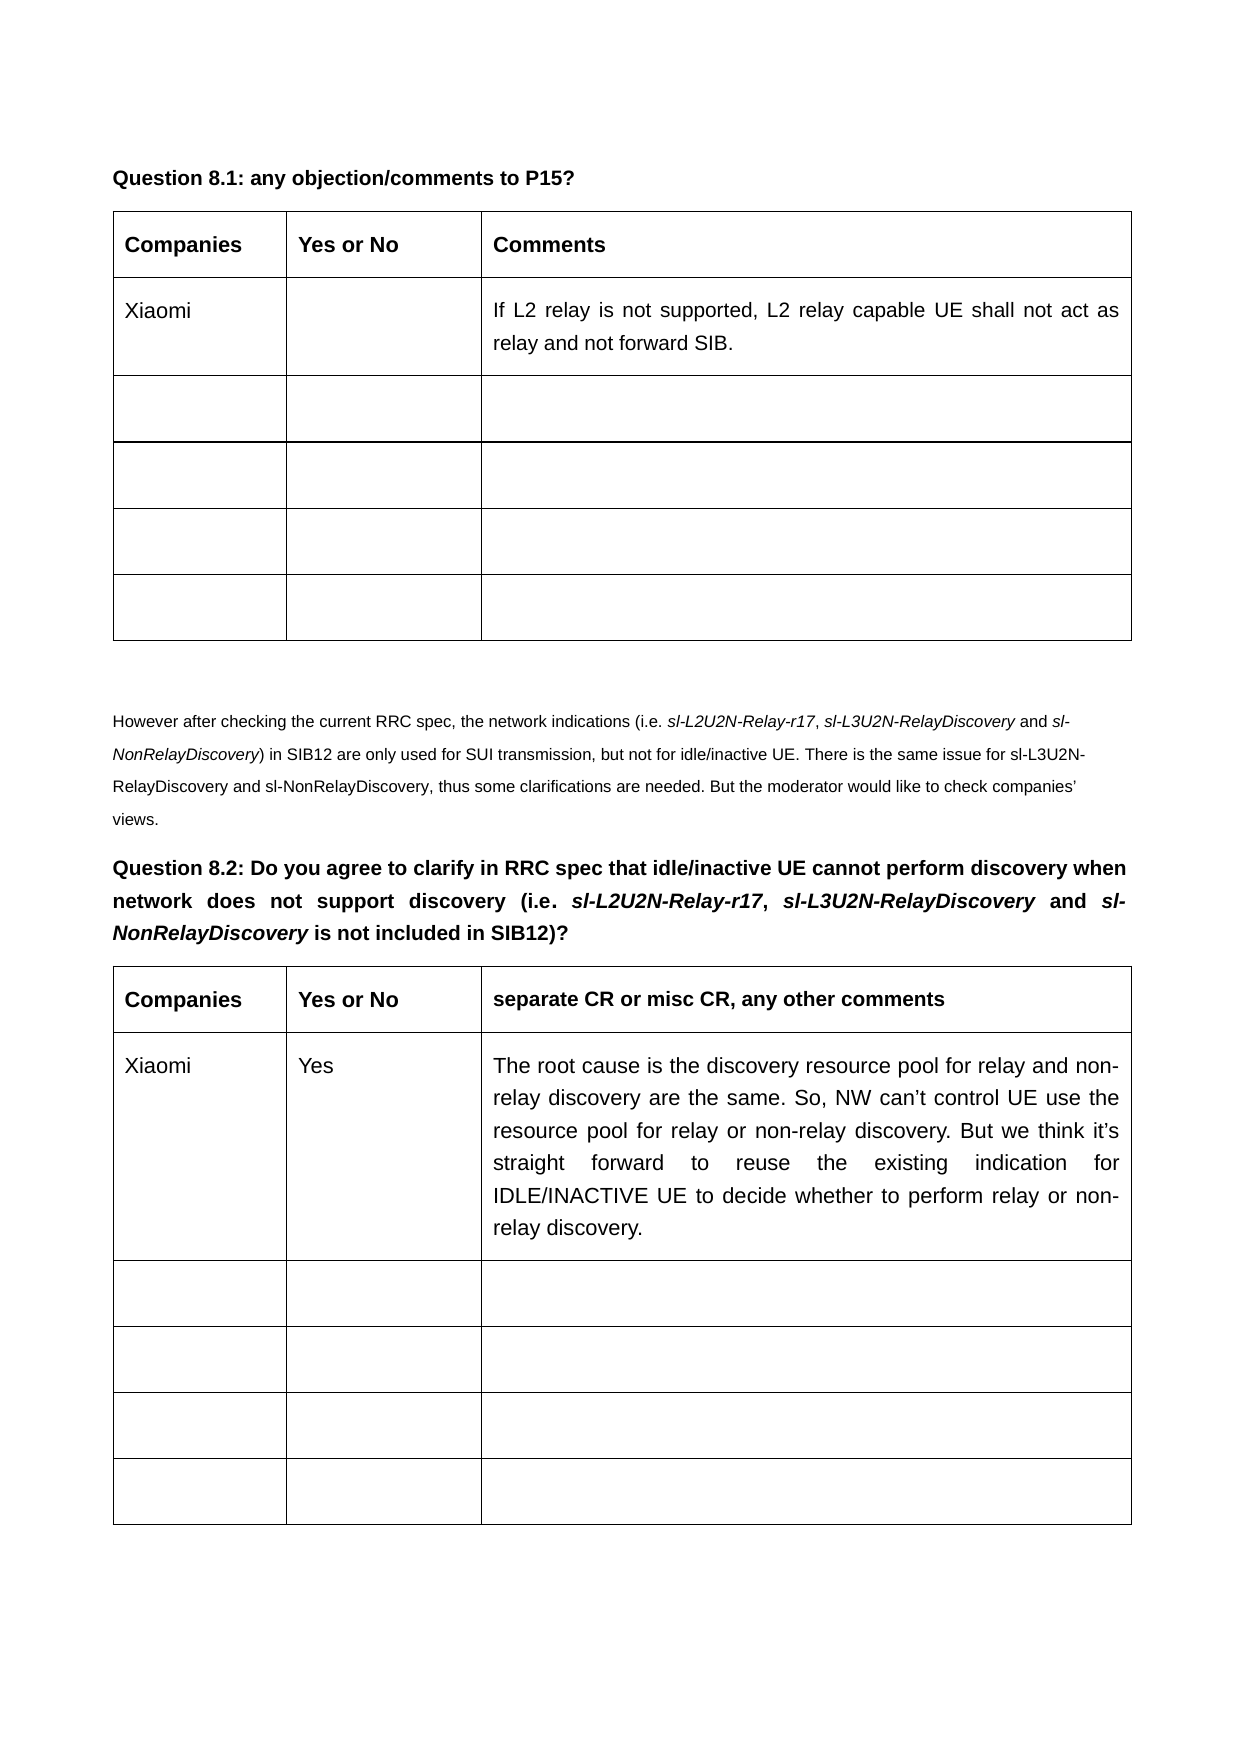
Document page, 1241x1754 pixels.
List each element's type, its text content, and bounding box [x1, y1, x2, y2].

table_cell [482, 443, 1131, 507]
table_cell [287, 1459, 481, 1524]
table_cell [114, 1393, 286, 1458]
table_cell [482, 376, 1131, 441]
text Question 8.1: any objection/comments to P15? [112, 162, 1128, 194]
table_header Companies [114, 967, 286, 1032]
table_cell If L2 relay is not supported, L2 relay capable UE shall not act as relay and not forward SIB. [482, 278, 1131, 375]
text However after checking the current RRC spec, the network indications (i.e. sl-L2U2N-Relay-r17, sl-L3U2N-RelayDiscovery and sl-NonRelayDiscovery) in SIB12 are only used for SUI transmission, but not for idle/inactive UE. There is the same issue for sl-L3U2N-RelayDiscovery and sl-NonRelayDiscovery, thus some clarifications are needed. But the moderator would like to check companies’ views. [112, 706, 1128, 836]
table_cell [287, 278, 481, 375]
table_header Yes or No [287, 967, 481, 1032]
table_cell [482, 1393, 1131, 1458]
table_cell [482, 1459, 1131, 1524]
table_cell [114, 1327, 286, 1392]
table_cell [287, 1327, 481, 1392]
table_cell [482, 1327, 1131, 1392]
table_header Comments [482, 212, 1131, 277]
table_cell [114, 376, 286, 441]
table_cell [114, 443, 286, 507]
table_cell Xiaomi [114, 278, 286, 375]
table_header separate CR or misc CR, any other comments [482, 967, 1131, 1032]
table_cell Yes [287, 1033, 481, 1260]
table_cell Xiaomi [114, 1033, 286, 1260]
table_cell [287, 509, 481, 573]
table_cell [287, 376, 481, 441]
table_cell [287, 1261, 481, 1326]
table_cell [114, 575, 286, 639]
table_cell [482, 1261, 1131, 1326]
table_cell [287, 1393, 481, 1458]
table_cell [114, 509, 286, 573]
text Question 8.2: Do you agree to clarify in RRC spec that idle/inactive UE cannot perform discovery when network does not support discovery (i.e. sl-L2U2N-Relay-r17, sl-L3U2N-RelayDiscovery and sl-NonRelayDiscovery is not included in SIB12)? [112, 852, 1128, 949]
table_cell [482, 509, 1131, 573]
table_cell The root cause is the discovery resource pool for relay and non-relay discovery are the same. So, NW can’t control UE use the resource pool for relay or non-relay discovery. But we think it’s straight forward to reuse the existing indication for IDLE/INACTIVE UE to decide whether to perform relay or non-relay discovery. [482, 1033, 1131, 1260]
table_header Yes or No [287, 212, 481, 277]
table_cell [114, 1261, 286, 1326]
table_cell [114, 1459, 286, 1524]
table_header Companies [114, 212, 286, 277]
table_cell [482, 575, 1131, 639]
table_cell [287, 575, 481, 639]
table_cell [287, 443, 481, 507]
